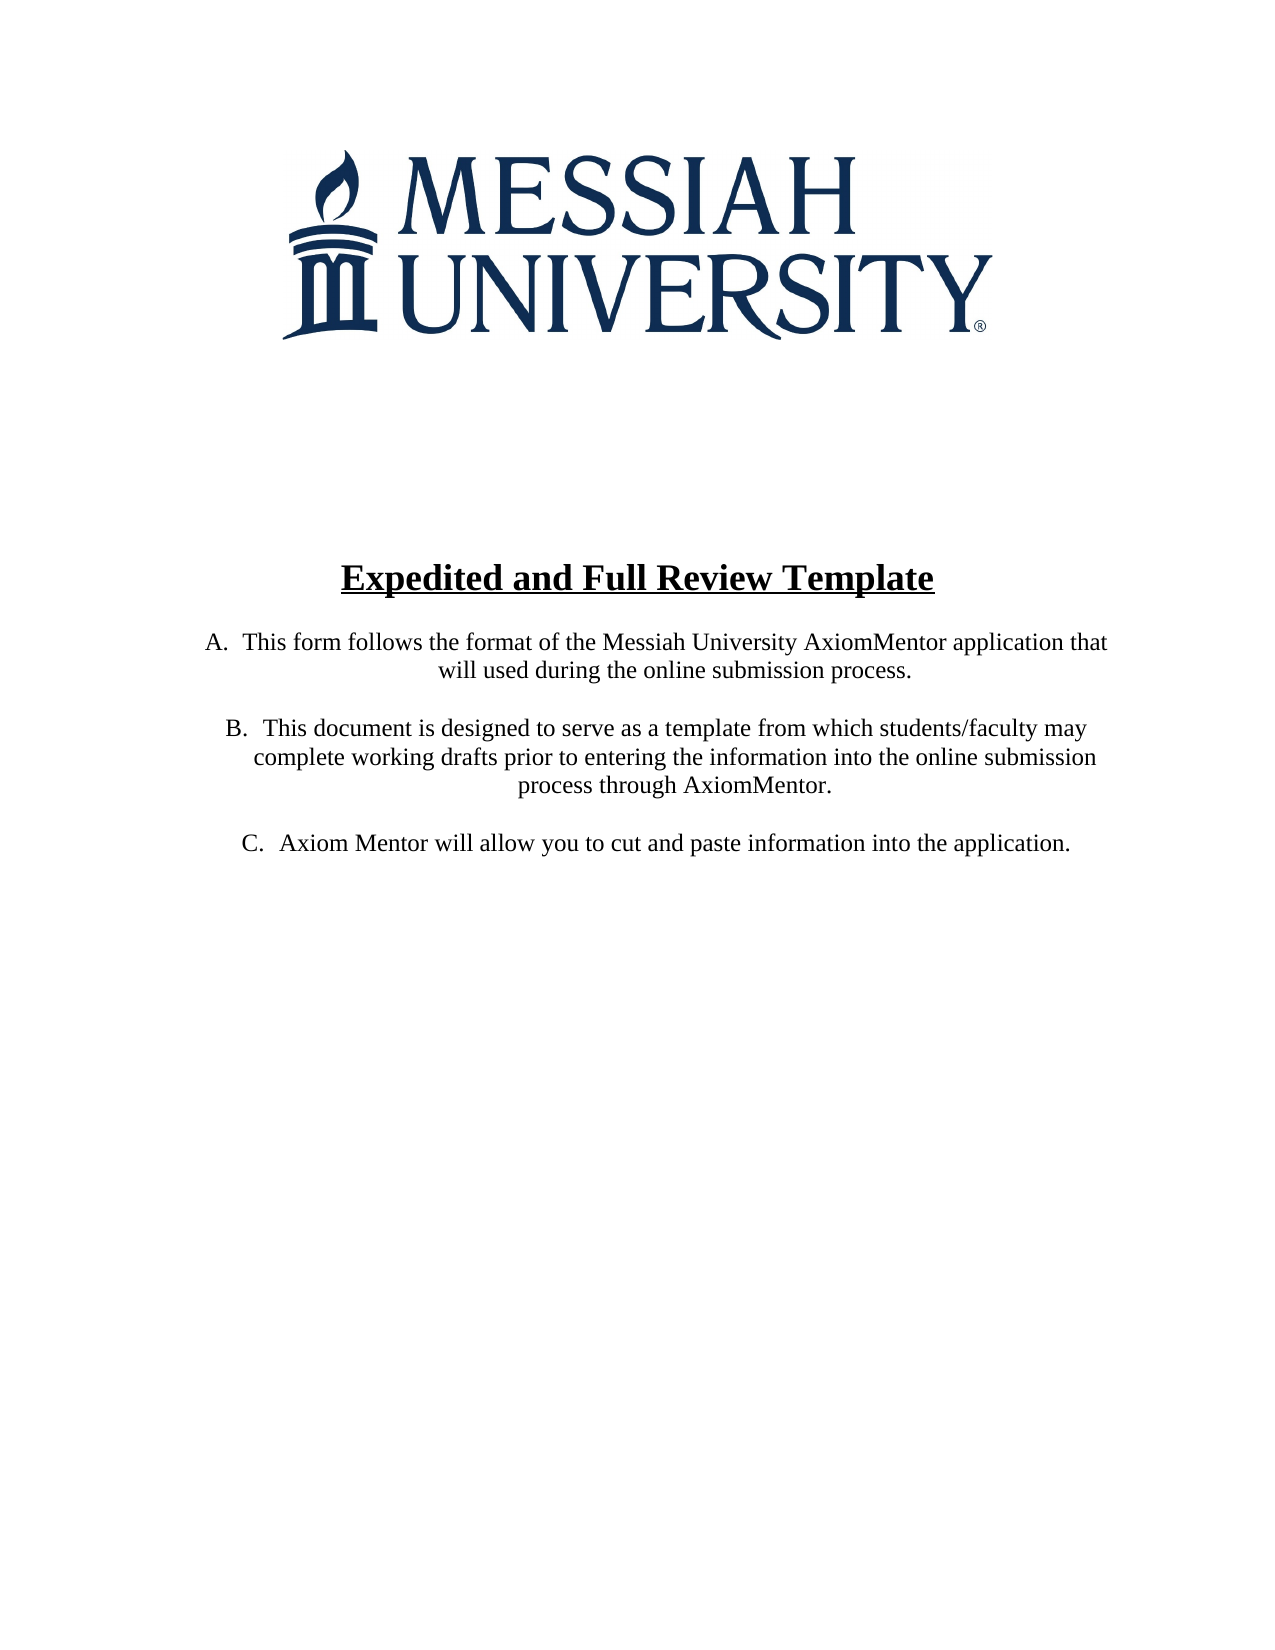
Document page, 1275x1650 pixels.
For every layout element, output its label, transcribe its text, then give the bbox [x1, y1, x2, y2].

picture [282, 150, 993, 340]
list Axiom Mentor will allow you to cut and paste information into the application. [187, 828, 1125, 857]
list This document is designed to serve as a template from which students/faculty may complete working drafts prior to entering the information into the online submission process through AxiomMentor. [187, 713, 1125, 799]
text Expedited and Full Review Template [150, 555, 1125, 598]
list This form follows the format of the Messiah University AxiomMentor application that will used during the online submission process. [187, 627, 1125, 684]
